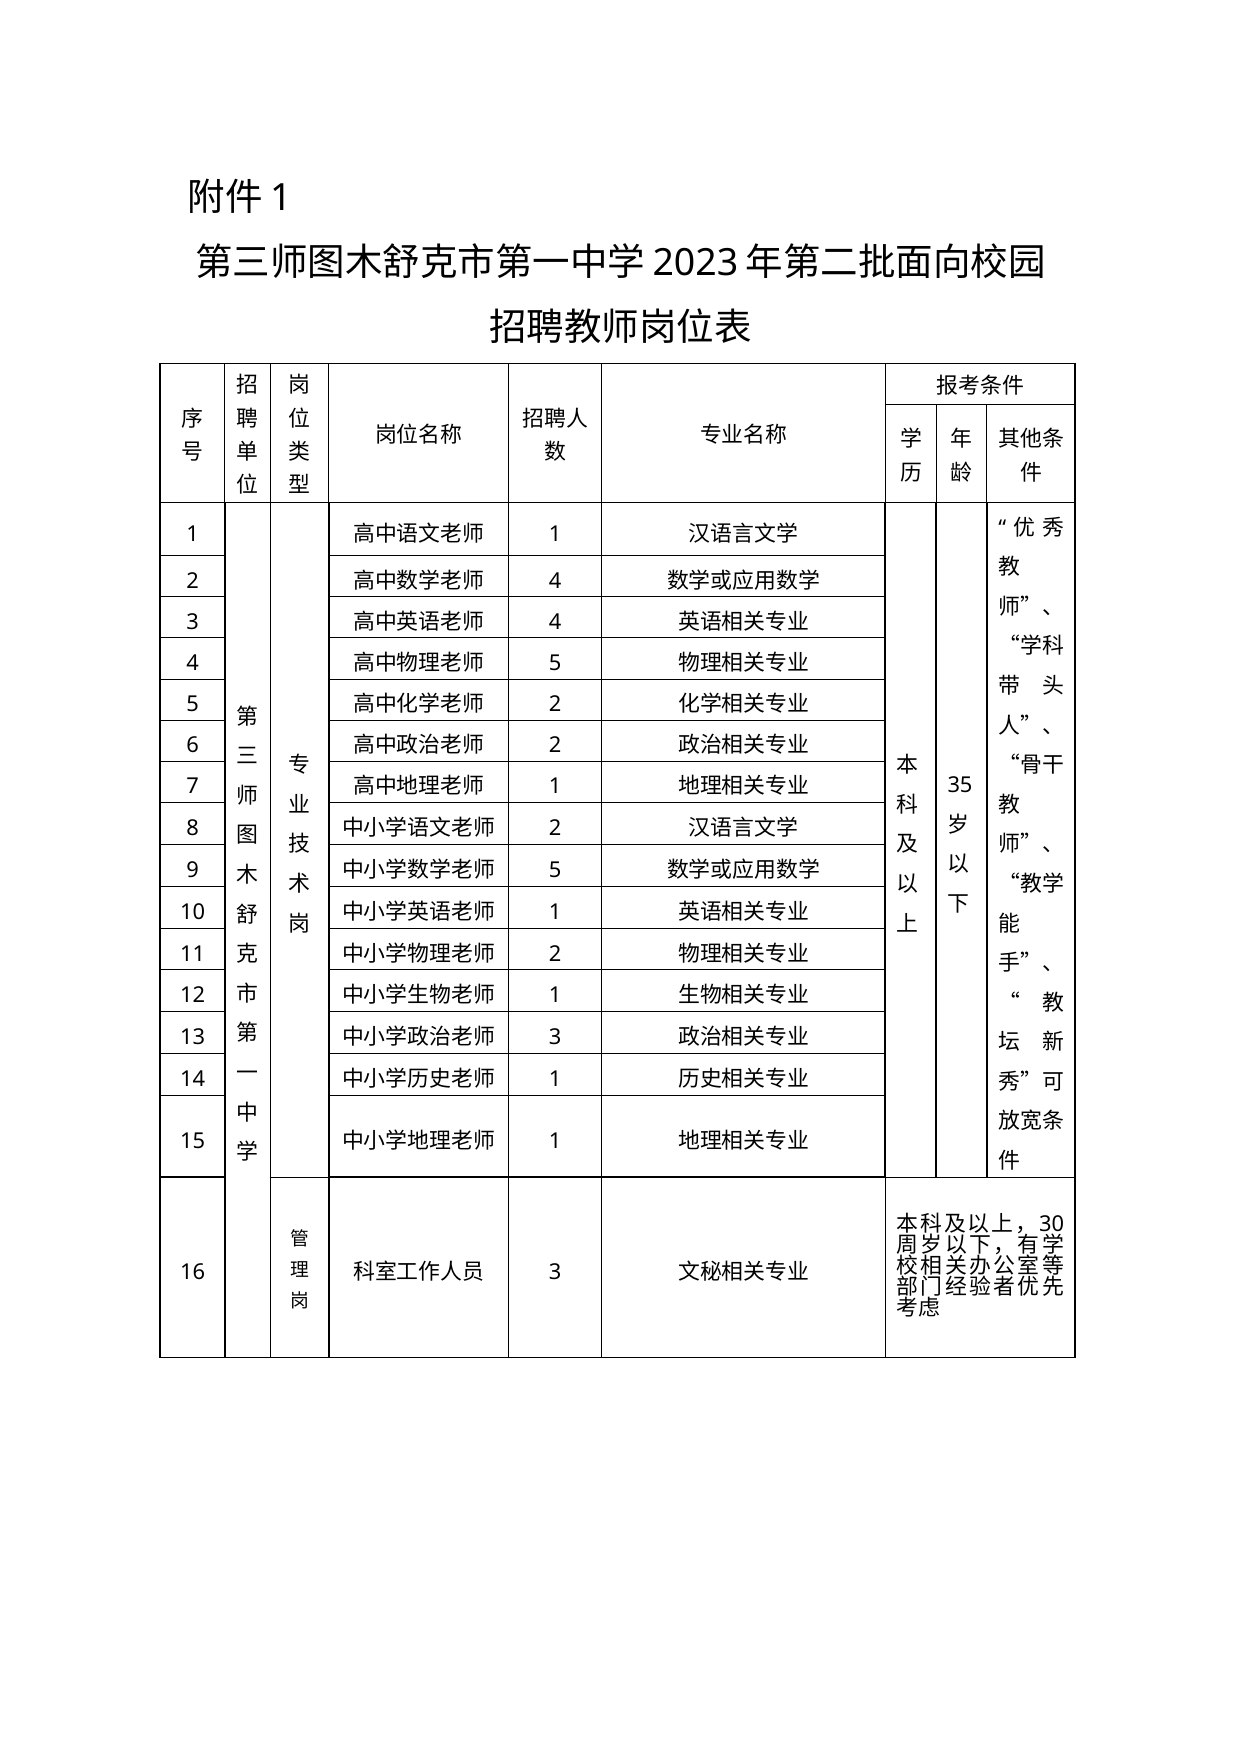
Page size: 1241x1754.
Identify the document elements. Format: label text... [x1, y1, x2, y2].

table_cell 4 [509, 597, 601, 637]
table_cell “优秀教师”、“学科带头人”、“骨干教师”、“教学能手”、“ 教坛新秀”可放宽条件 [988, 503, 1074, 1176]
table_cell 政治相关专业 [602, 1012, 884, 1053]
table_cell 10 [161, 887, 224, 927]
table_cell 年龄 [937, 405, 986, 502]
table_header 序号 [161, 364, 224, 502]
table_cell 1 [509, 970, 601, 1011]
table_cell 第三师图木舒克市第一中学 [226, 503, 270, 1357]
table_header 招聘单位 [225, 364, 270, 502]
table_cell 高中英语老师 [330, 597, 508, 637]
table_header 专业名称 [602, 364, 885, 502]
table_cell 中小学语文老师 [330, 803, 508, 844]
table_cell 中小学英语老师 [330, 887, 508, 927]
table_cell 3 [509, 1178, 601, 1357]
table_header 岗位名称 [329, 364, 508, 502]
table_cell 4 [509, 556, 601, 596]
table_cell 学历 [886, 405, 936, 502]
table_cell 6 [161, 721, 224, 761]
table_cell 7 [161, 762, 224, 802]
table_cell 文秘相关专业 [602, 1178, 885, 1357]
table_cell 物理相关专业 [602, 929, 884, 969]
table_cell 科室工作人员 [330, 1178, 508, 1357]
table_cell 2 [509, 680, 601, 719]
table_cell 1 [161, 503, 224, 555]
table_cell 13 [161, 1012, 224, 1053]
table_cell 中小学地理老师 [330, 1096, 508, 1176]
table_cell 1 [509, 1096, 601, 1176]
table_cell 高中政治老师 [330, 721, 508, 761]
table_cell 数学或应用数学 [602, 556, 884, 596]
table_cell 1 [509, 762, 601, 802]
table_cell 物理相关专业 [602, 638, 884, 678]
table_cell 专业技术岗 [271, 503, 328, 1176]
table_cell 中小学政治老师 [330, 1012, 508, 1053]
table_cell 地理相关专业 [602, 1096, 884, 1176]
table_cell 9 [161, 845, 224, 886]
table_cell 数学或应用数学 [602, 845, 884, 886]
table_cell 高中地理老师 [330, 762, 508, 802]
table_cell 历史相关专业 [602, 1054, 884, 1095]
table_cell 高中数学老师 [330, 556, 508, 596]
table_cell 英语相关专业 [602, 597, 884, 637]
table_cell 汉语言文学 [602, 803, 884, 844]
table_cell 2 [509, 721, 601, 761]
table_cell 1 [509, 503, 601, 555]
table_cell 1 [509, 887, 601, 927]
table_cell 14 [161, 1054, 224, 1095]
table_cell 化学相关专业 [602, 680, 884, 719]
table_cell 1 [509, 1054, 601, 1095]
text 附件1 [187, 162, 1053, 227]
table_cell 中小学数学老师 [330, 845, 508, 886]
table_header 岗位类型 [271, 364, 328, 502]
table_cell 高中化学老师 [330, 680, 508, 719]
table_cell 35岁以下 [937, 503, 986, 1176]
table_cell 中小学生物老师 [330, 970, 508, 1011]
table_cell 其他条件 [987, 405, 1074, 502]
table_cell 5 [161, 680, 224, 719]
table_cell 5 [509, 845, 601, 886]
table_cell 中小学物理老师 [330, 929, 508, 969]
table_cell 11 [161, 929, 224, 969]
table_cell 本科及以上 [886, 503, 935, 1176]
table_cell 政治相关专业 [602, 721, 884, 761]
table_cell 4 [161, 638, 224, 678]
table_cell 3 [161, 597, 224, 637]
table_cell 中小学历史老师 [330, 1054, 508, 1095]
table_cell 16 [161, 1178, 224, 1357]
table_cell 3 [509, 1012, 601, 1053]
table_cell 15 [161, 1096, 224, 1176]
table_cell 5 [509, 638, 601, 678]
table_cell 本科及以上，30周岁以下，有学校相关办公室等部门经验者优先考虑 [886, 1178, 1074, 1357]
text 第三师图木舒克市第一中学2023年第二批面向校园 [187, 227, 1053, 292]
table_cell 地理相关专业 [602, 762, 884, 802]
table_cell 8 [161, 803, 224, 844]
table_cell 12 [161, 970, 224, 1011]
table_header 招聘人数 [509, 364, 601, 502]
table_header 报考条件 [886, 364, 1074, 404]
table_cell 生物相关专业 [602, 970, 884, 1011]
text 招聘教师岗位表 [187, 292, 1053, 357]
table_cell 2 [509, 929, 601, 969]
table_cell 高中语文老师 [330, 503, 508, 555]
table_cell 2 [161, 556, 224, 596]
table_cell 高中物理老师 [330, 638, 508, 678]
table_cell 管理岗 [271, 1178, 328, 1357]
table_cell 汉语言文学 [602, 503, 884, 555]
table_cell 2 [509, 803, 601, 844]
table_cell 英语相关专业 [602, 887, 884, 927]
